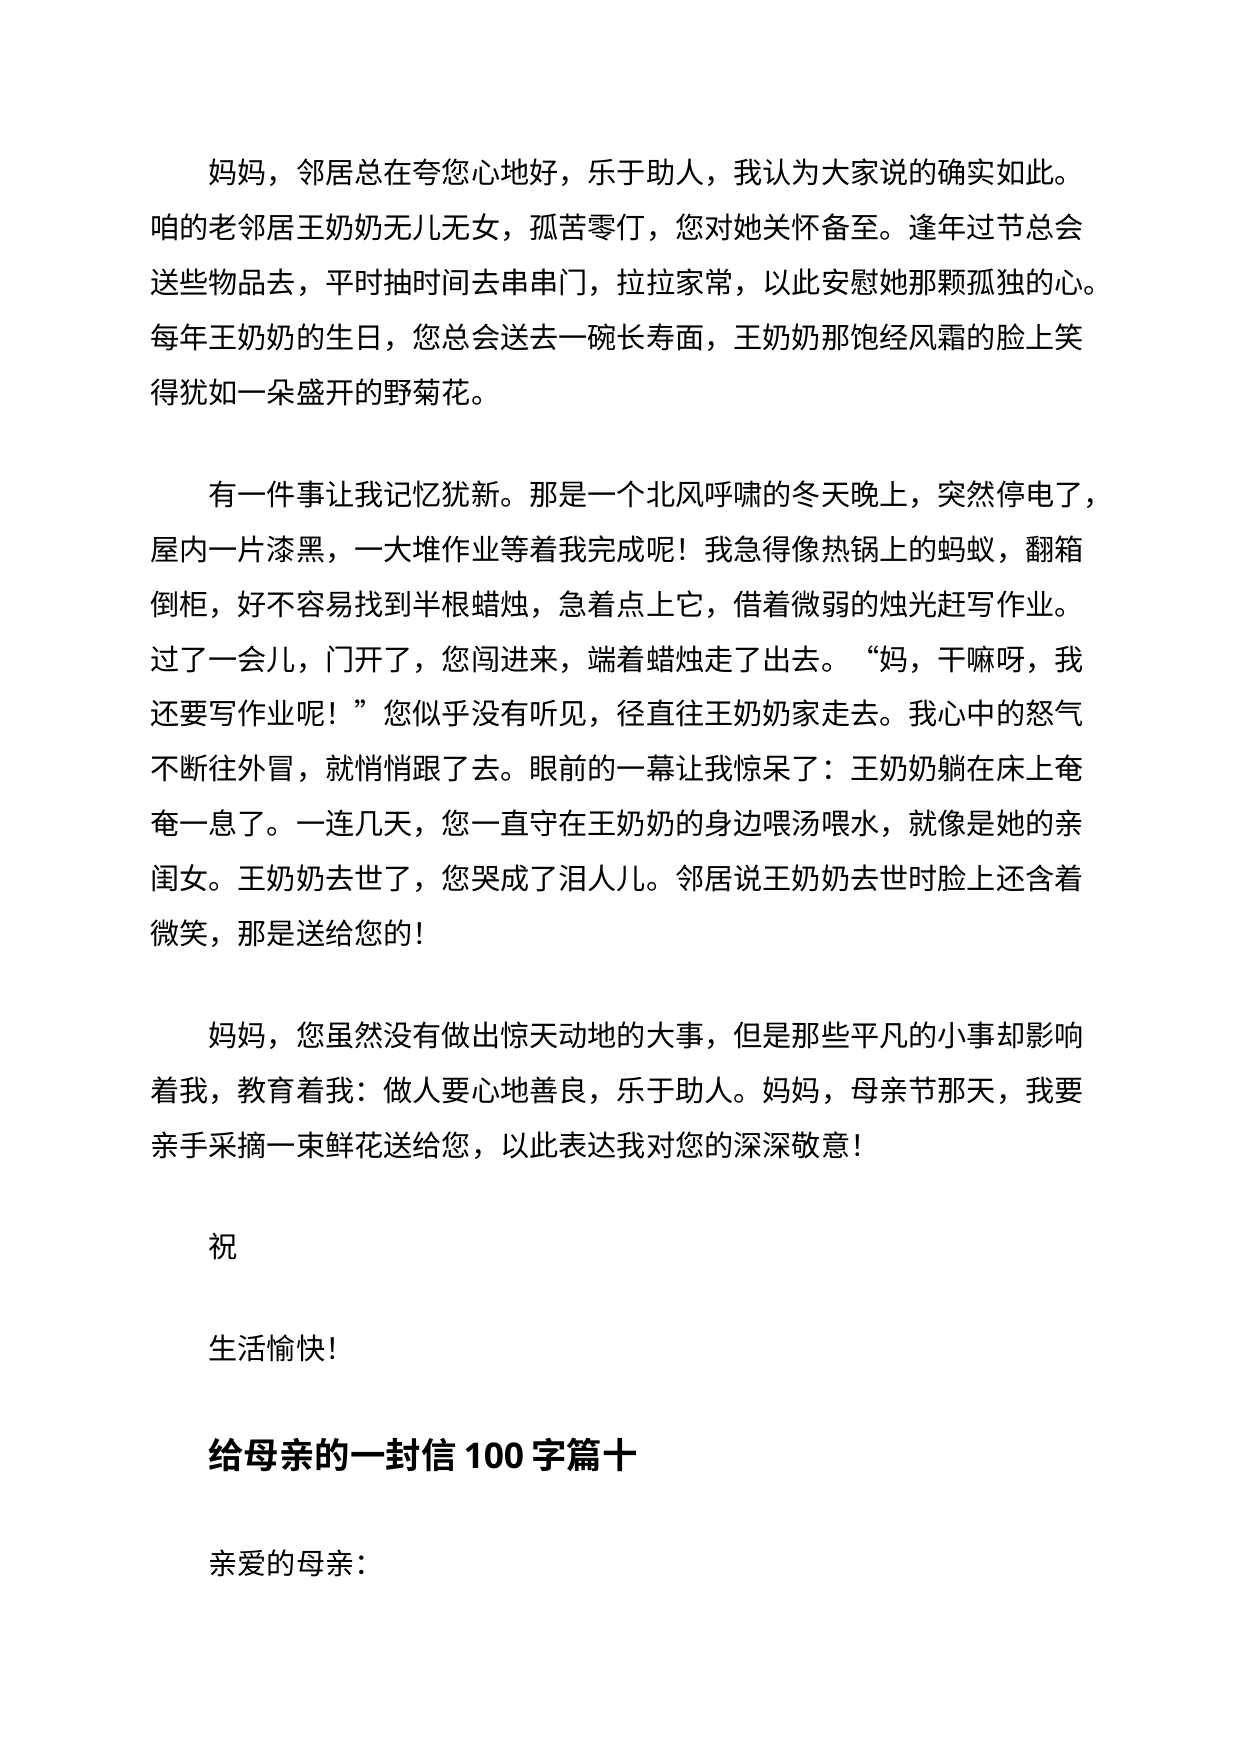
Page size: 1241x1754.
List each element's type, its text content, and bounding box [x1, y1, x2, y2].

text 有一件事让我记忆犹新。那是一个北风呼啸的冬天晚上，突然停电了，屋内一片漆黑，一大堆作业等着我完成呢！我急得像热锅上的蚂蚁，翻箱倒柜，好不容易找到半根蜡烛，急着点上它，借着微弱的烛光赶写作业。过了一会儿，门开了，您闯进来，端着蜡烛走了出去。“妈，干嘛呀，我还要写作业呢！”您似乎没有听见，径直往王奶奶家走去。我心中的怒气不断往外冒，就悄悄跟了去。眼前的一幕让我惊呆了：王奶奶躺在床上奄奄一息了。一连几天，您一直守在王奶奶的身边喂汤喂水，就像是她的亲闺女。王奶奶去世了，您哭成了泪人儿。邻居说王奶奶去世时脸上还含着微笑，那是送给您的！ [150, 471, 1090, 953]
text 祝 [150, 1224, 1090, 1266]
text 亲爱的母亲： [150, 1541, 1090, 1583]
text 给母亲的一封信100字篇十 [150, 1427, 1090, 1479]
text 妈妈，邻居总在夸您心地好，乐于助人，我认为大家说的确实如此。咱的老邻居王奶奶无儿无女，孤苦零仃，您对她关怀备至。逢年过节总会送些物品去，平时抽时间去串串门，拉拉家常，以此安慰她那颗孤独的心。每年王奶奶的生日，您总会送去一碗长寿面，王奶奶那饱经风霜的脸上笑得犹如一朵盛开的野菊花。 [150, 150, 1090, 412]
text 妈妈，您虽然没有做出惊天动地的大事，但是那些平凡的小事却影响着我，教育着我：做人要心地善良，乐于助人。妈妈，母亲节那天，我要亲手采摘一束鲜花送给您，以此表达我对您的深深敬意！ [150, 1012, 1090, 1164]
text 生活愉快！ [150, 1326, 1090, 1368]
